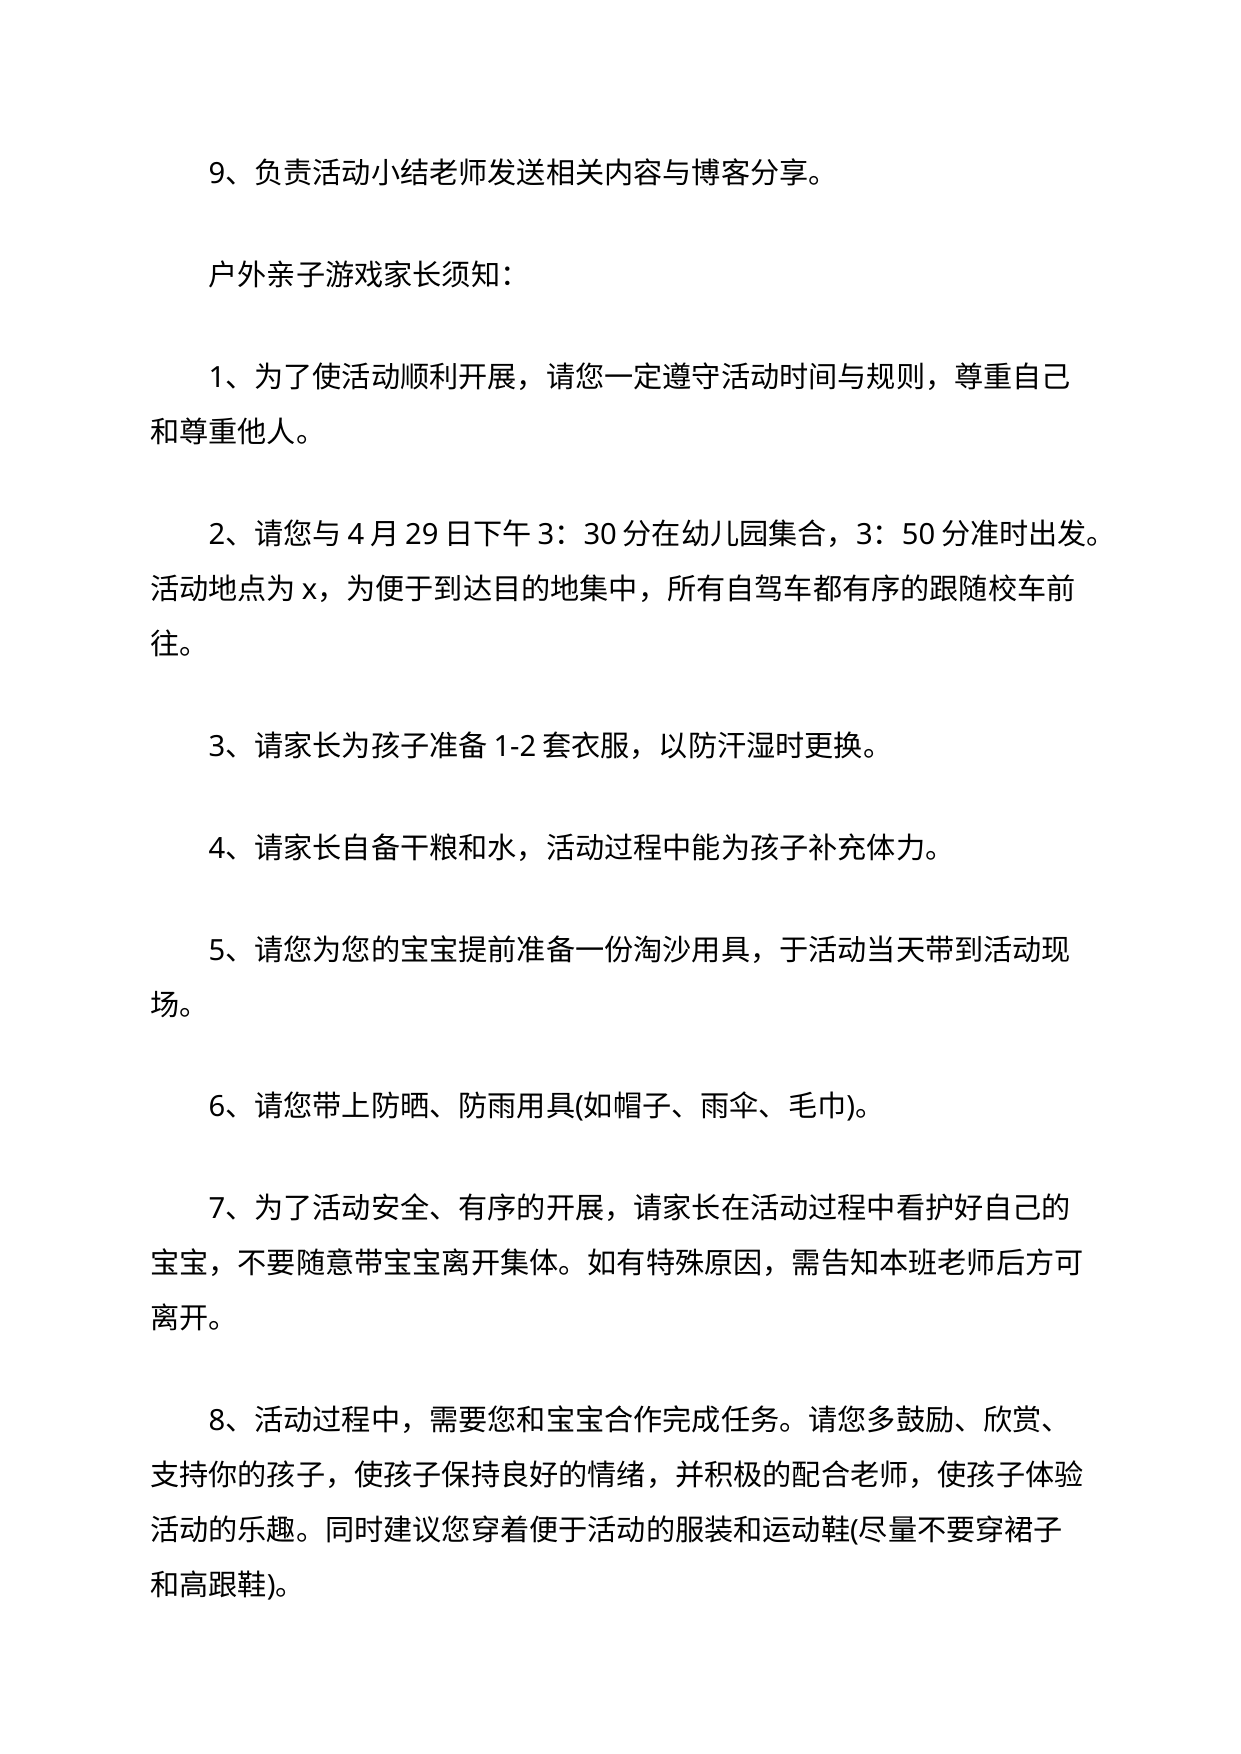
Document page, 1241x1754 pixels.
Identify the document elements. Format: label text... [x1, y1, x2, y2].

text 4、请家长自备干粮和水，活动过程中能为孩子补充体力。 [150, 824, 1090, 867]
text 户外亲子游戏家长须知： [150, 252, 1090, 294]
text 1、为了使活动顺利开展，请您一定遵守活动时间与规则，尊重自己和尊重他人。 [150, 354, 1090, 451]
text 6、请您带上防晒、防雨用具(如帽子、雨伞、毛巾)。 [150, 1083, 1090, 1125]
text 5、请您为您的宝宝提前准备一份淘沙用具，于活动当天带到活动现场。 [150, 926, 1090, 1023]
text 8、活动过程中，需要您和宝宝合作完成任务。请您多鼓励、欣赏、支持你的孩子，使孩子保持良好的情绪，并积极的配合老师，使孩子体验活动的乐趣。同时建议您穿着便于活动的服装和运动鞋(尽量不要穿裙子和高跟鞋)。 [150, 1397, 1090, 1604]
text 9、负责活动小结老师发送相关内容与博客分享。 [150, 150, 1090, 192]
text 3、请家长为孩子准备1-2套衣服，以防汗湿时更换。 [150, 722, 1090, 765]
text 2、请您与4月29日下午3：30分在幼儿园集合，3：50分准时出发。活动地点为x，为便于到达目的地集中，所有自驾车都有序的跟随校车前往。 [150, 511, 1090, 663]
text 7、为了活动安全、有序的开展，请家长在活动过程中看护好自己的宝宝，不要随意带宝宝离开集体。如有特殊原因，需告知本班老师后方可离开。 [150, 1185, 1090, 1337]
